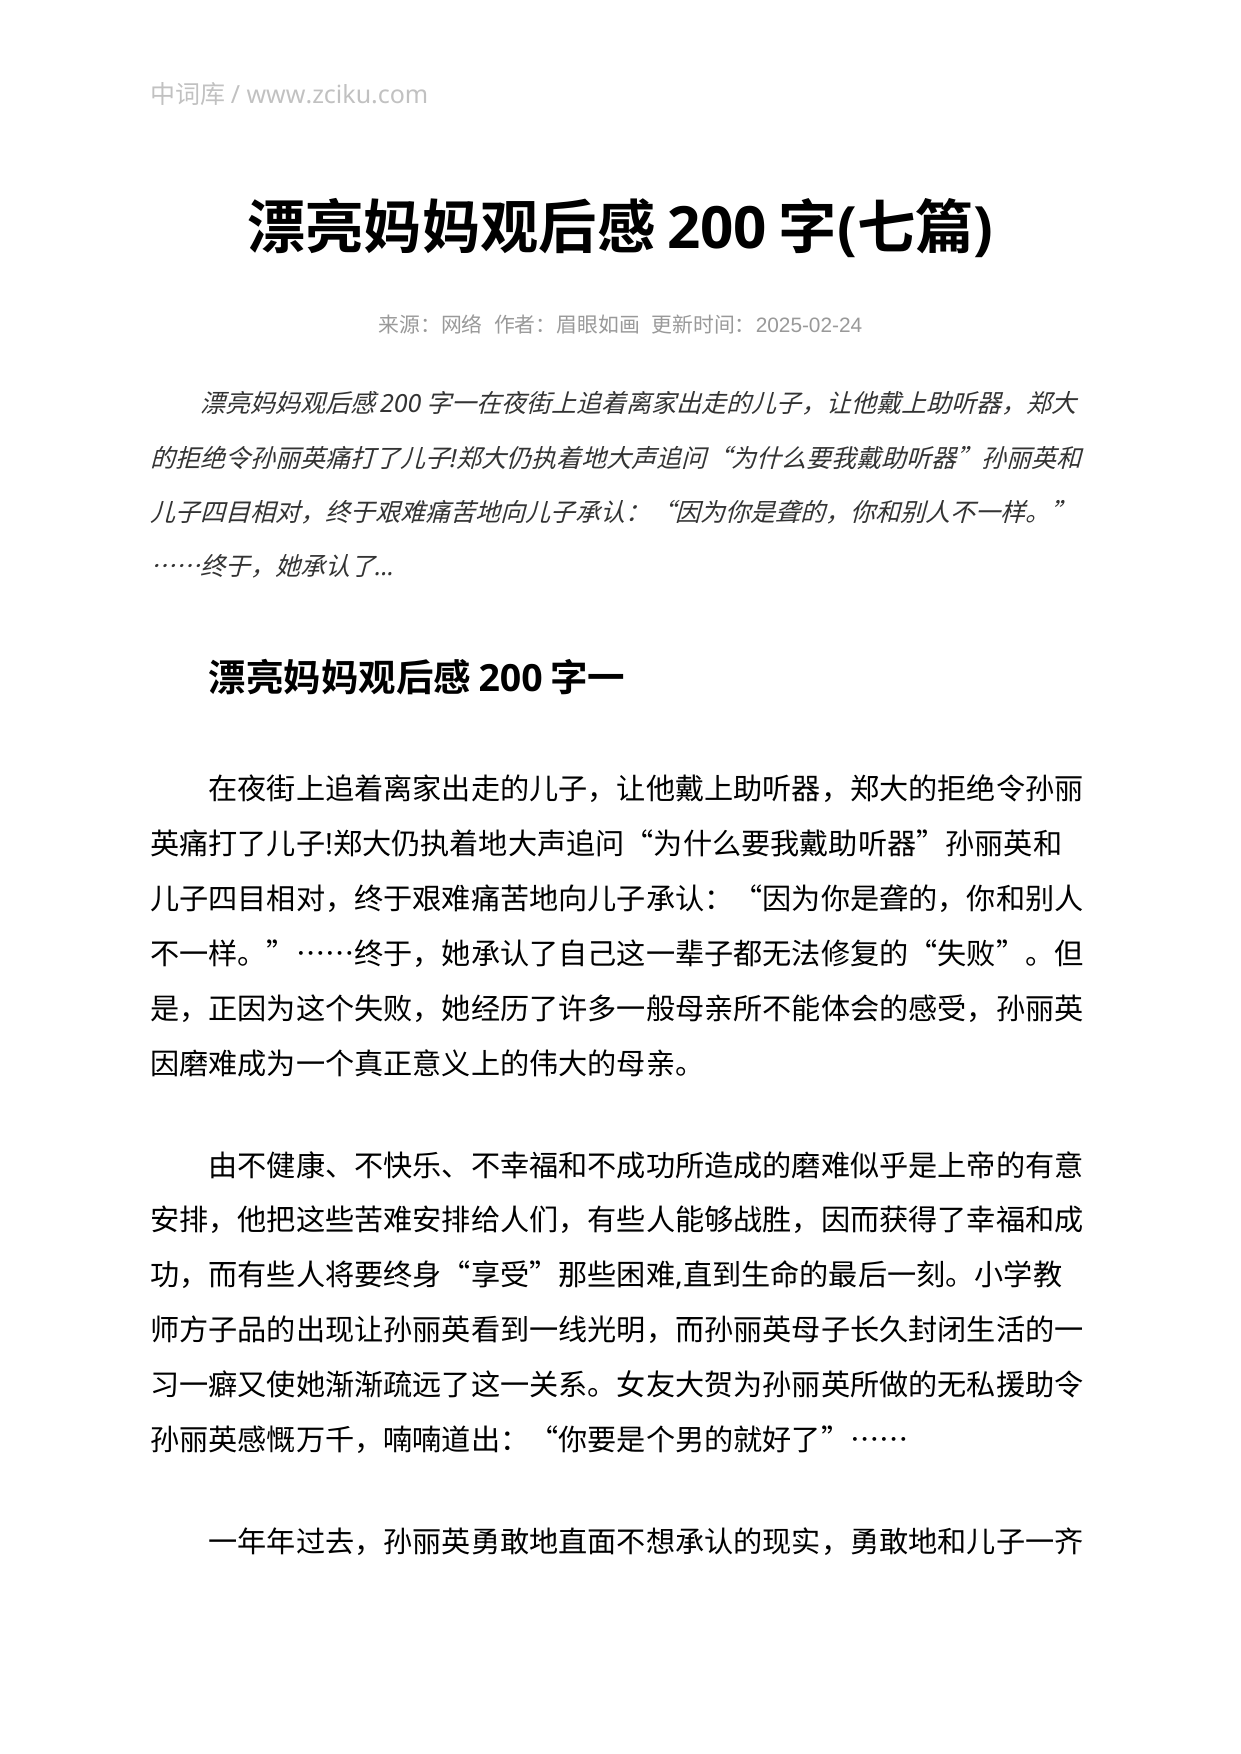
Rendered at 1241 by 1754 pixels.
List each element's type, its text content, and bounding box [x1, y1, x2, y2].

text 漂亮妈妈观后感200字一在夜街上追着离家出走的儿子，让他戴上助听器，郑大的拒绝令孙丽英痛打了儿子!郑大仍执着地大声追问“为什么要我戴助听器”孙丽英和儿子四目相对，终于艰难痛苦地向儿子承认：“因为你是聋的，你和别人不一样。”……终于，她承认了... [150, 384, 1090, 583]
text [150, 1518, 1090, 1561]
text 在夜街上追着离家出走的儿子，让他戴上助听器，郑大的拒绝令孙丽英痛打了儿子!郑大仍执着地大声追问“为什么要我戴助听器”孙丽英和儿子四目相对，终于艰难痛苦地向儿子承认：“因为你是聋的，你和别人不一样。”……终于，她承认了自己这一辈子都无法修复的“失败”。但是，正因为这个失败，她经历了许多一般母亲所不能体会的感受，孙丽英因磨难成为一个真正意义上的伟大的母亲。 [150, 766, 1090, 1083]
text 漂亮妈妈观后感200字一 [150, 648, 1090, 703]
text 来源：网络 作者：眉眼如画 更新时间：2025-02-24 [150, 313, 1090, 337]
subtitle 漂亮妈妈观后感200字(七篇) [150, 181, 1090, 266]
text 由不健康、不快乐、不幸福和不成功所造成的磨难似乎是上帝的有意安排，他把这些苦难安排给人们，有些人能够战胜，因而获得了幸福和成功，而有些人将要终身“享受”那些困难,直到生命的最后一刻。小学教师方子品的出现让孙丽英看到一线光明，而孙丽英母子长久封闭生活的一习一癖又使她渐渐疏远了这一关系。女友大贺为孙丽英所做的无私援助令孙丽英感慨万千，喃喃道出：“你要是个男的就好了”…… [150, 1142, 1090, 1459]
